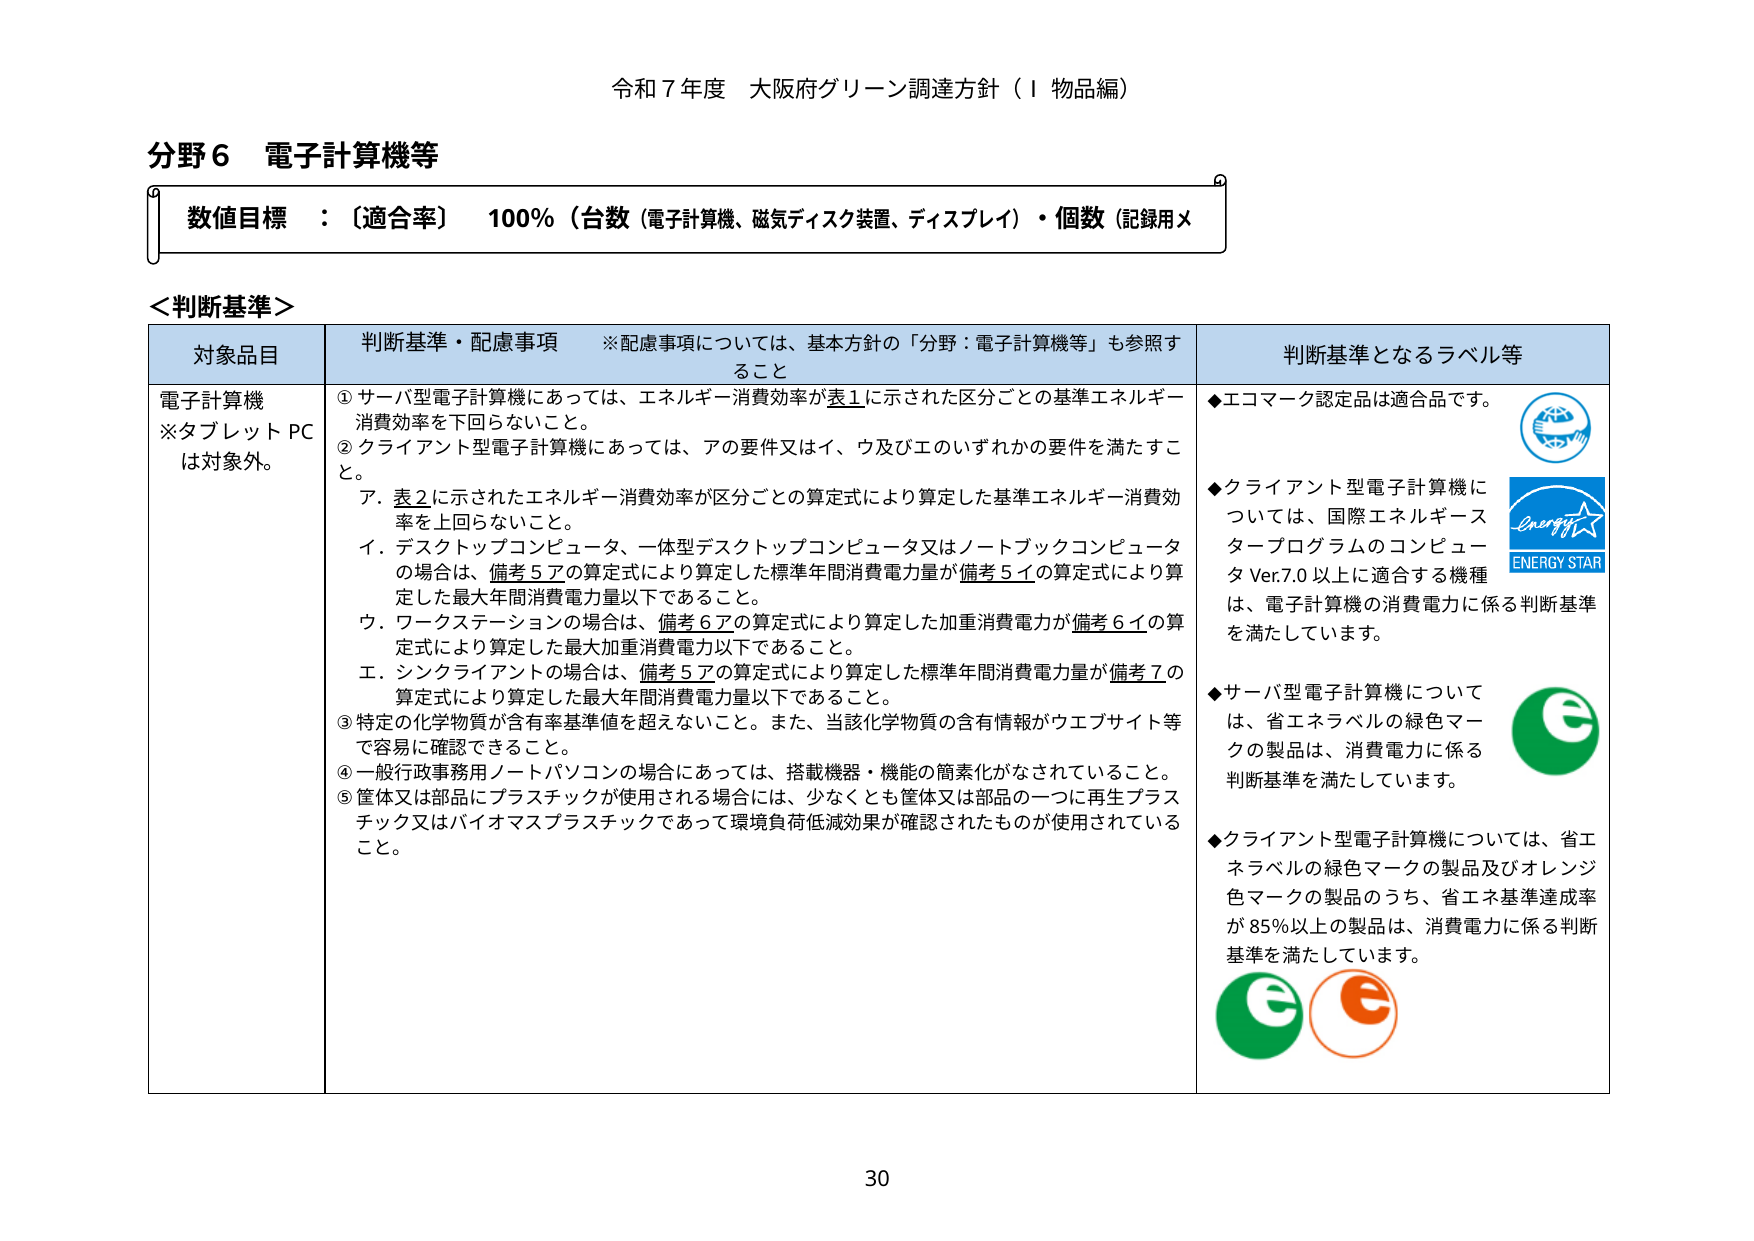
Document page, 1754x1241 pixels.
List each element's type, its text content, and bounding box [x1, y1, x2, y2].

table_header 判断基準・配慮事項 ※配慮事項については、基本方針の「分野：電子計算機等」も参照すること [326, 325, 1196, 384]
picture [1207, 968, 1402, 1063]
table_cell 電子計算機 ※タブレットPCは対象外。 [149, 385, 324, 1093]
text 分野６ 電子計算機等 [148, 133, 1606, 175]
table_cell ①サーバ型電子計算機にあっては、エネルギー消費効率が表１に示された区分ごとの基準エネルギー消費効率を下回らないこと。 ②クライアント型電子計算機にあっては、アの要件又はイ、ウ及びエのいずれかの要件を満たすこと。 ア．表２に示されたエネルギー消費効率が区分ごとの算定式により算定した基準エネルギー消費効率を上回らないこと。 イ．デスクトップコンピュータ、一体型デスクトップコンピュータ又はノートブックコンピュータの場合は、備考５アの算定式により算定した標準年間消費電力量が備考５イの算定式により算定した最大年間消費電力量以下であること。 ウ．ワークステーションの場合は、備考６アの算定式により算定した加重消費電力が備考６イの算定式により算定した最大加重消費電力以下であること。 エ．シンクライアントの場合は、備考５アの算定式により算定した標準年間消費電力量が備考７の算定式により算定した最大年間消費電力量以下であること。 ③特定の化学物質が含有率基準値を超えないこと。また、当該化学物質の含有情報がウエブサイト等で容易に確認できること。 ④一般行政事務用ノートパソコンの場合にあっては、搭載機器・機能の簡素化がなされていること。 ⑤筐体又は部品にプラスチックが使用される場合には、少なくとも筐体又は部品の一つに再生プラスチック又はバイオマスプラスチックであって環境負荷低減効果が確認されたものが使用されていること。 [326, 385, 1196, 1093]
text ＜判断基準＞ [148, 287, 1606, 324]
picture [1503, 684, 1605, 779]
picture [1507, 474, 1607, 575]
table_cell ◆エコマーク認定品は適合品です。 ◆クライアント型電子計算機については、国際エネルギースタープログラムのコンピュータVer.7.0以上に適合する機種は、電子計算機の消費電力に係る判断基準を満たしています。 ◆サーバ型電子計算機については、省エネラベルの緑色マークの製品は、消費電力に係る判断基準を満たしています。 ◆クライアント型電子計算機については、省エネラベルの緑色マークの製品及びオレンジ色マークの製品のうち、省エネ基準達成率が85％以上の製品は、消費電力に係る判断基準を満たしています。 [1197, 385, 1609, 1093]
table_header 判断基準となるラベル等 [1197, 325, 1609, 384]
table_header 対象品目 [149, 325, 324, 384]
picture [1517, 390, 1595, 465]
